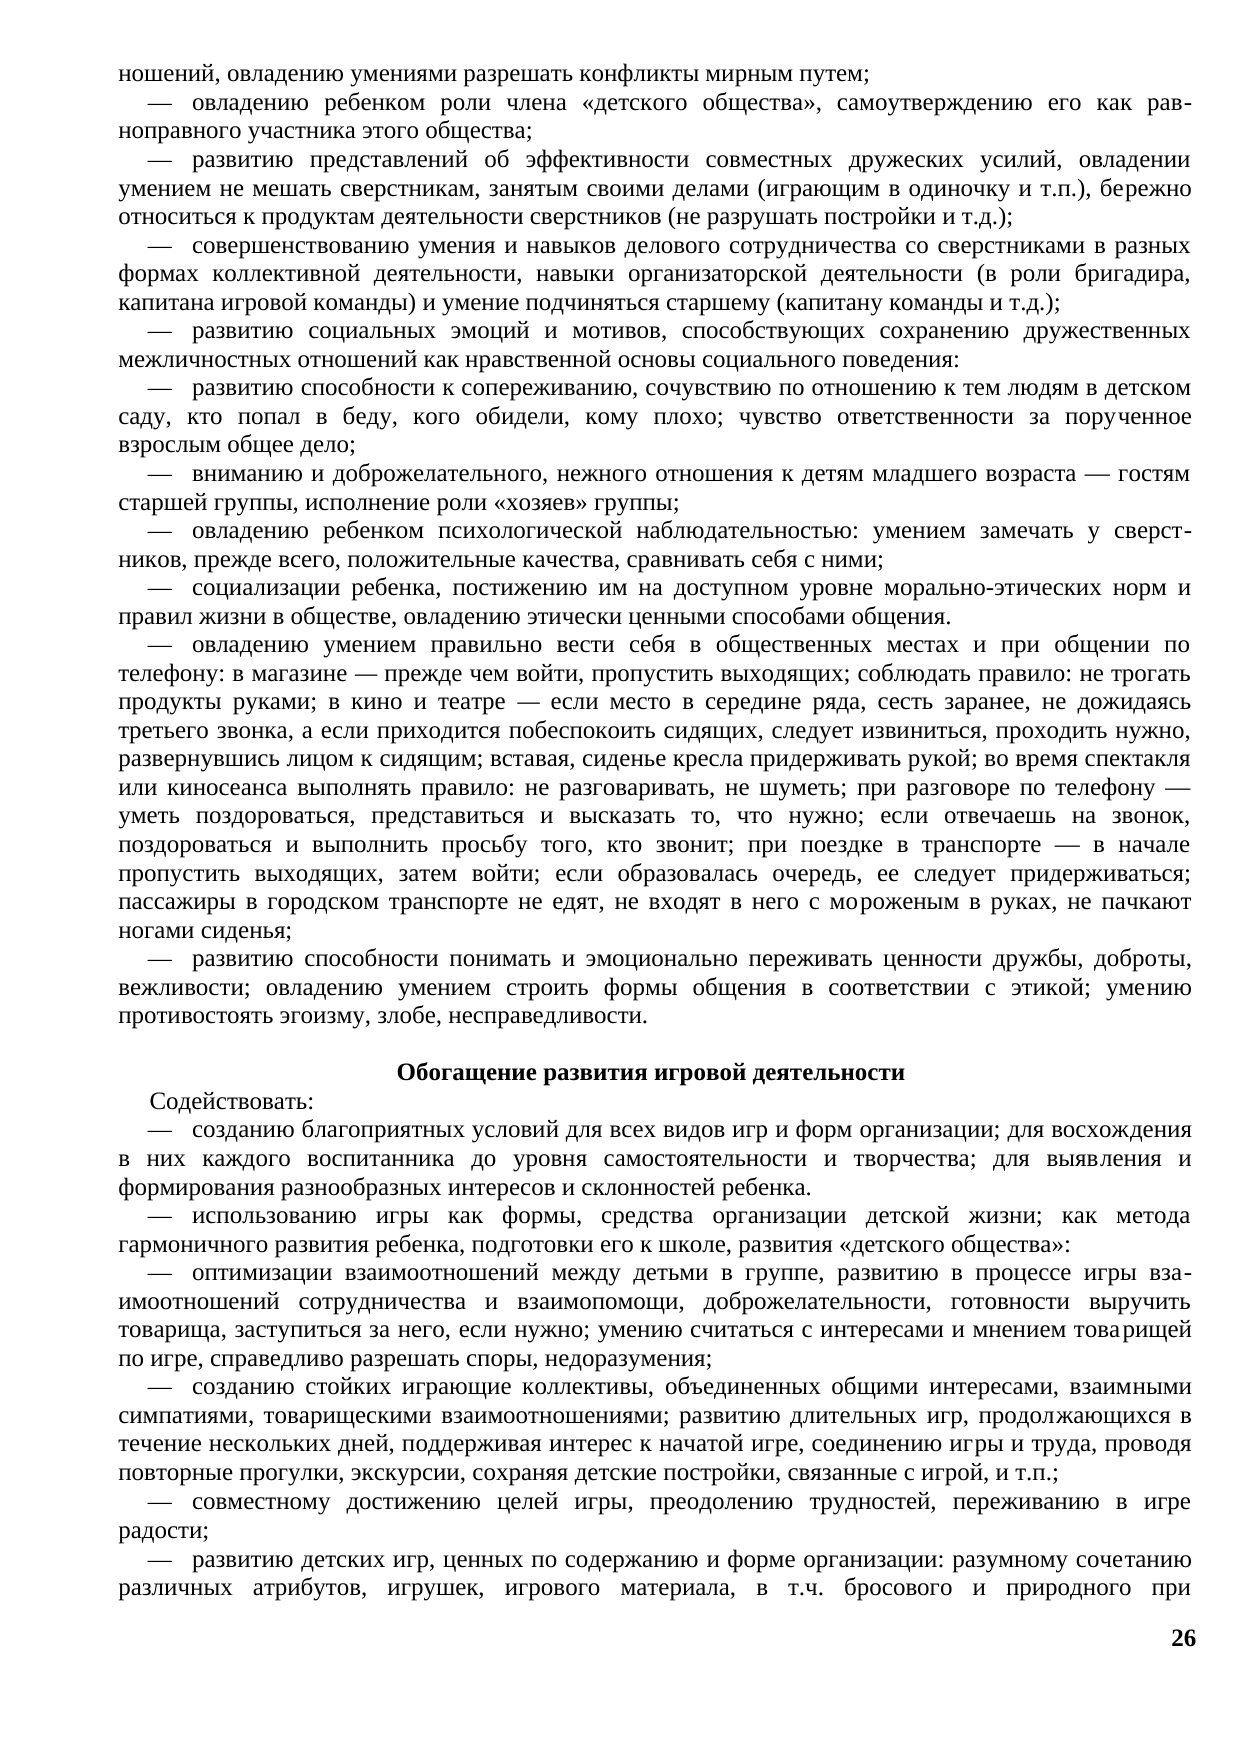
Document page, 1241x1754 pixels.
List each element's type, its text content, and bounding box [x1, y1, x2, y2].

list овладению ребенком роли члена «детского общества», самоутверждению его как равноправного участника этого общества; [118, 88, 1192, 145]
list созданию благоприятных условий для всех видов игр и форм организации; для восхождения в них каждого воспитанника до уровня самостоятельности и творчества; для выявления и формирования разнообразных интересов и склонностей ребенка. [118, 1115, 1192, 1201]
list овладению умением правильно вести себя в общественных местах и при общении по телефону: в магазине — прежде чем войти, пропустить выходящих; соблюдать правило: не трогать продукты руками; в кино и театре — если место в середине ряда, сесть заранее, не дожидаясь третьего звонка, а если приходится побеспокоить сидящих, следует извиниться, проходить нужно, развернувшись лицом к сидящим; вставая, сиденье кресла придерживать рукой; во время спектакля или киносеанса выполнять правило: не разговаривать, не шуметь; при разговоре по телефону — уметь поздороваться, представиться и высказать то, что нужно; если отвечаешь на звонок, поздороваться и выполнить просьбу того, кто звонит; при поездке в транспорте — в начале пропустить выходящих, затем войти; если образовалась очередь, ее следует придерживаться; пассажиры в городском транспорте не едят, не входят в него с мороженым в руках, не пачкают ногами сиденья; [118, 630, 1192, 944]
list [118, 1544, 1192, 1601]
list социализации ребенка, постижению им на доступном уровне морально-этических норм и правил жизни в обществе, овладению этически ценными способами общения. [118, 573, 1192, 630]
text Обогащение развития игровой деятельности [118, 1058, 1183, 1087]
list развитию способности к сопереживанию, сочувствию по отношению к тем людям в детском саду, кто попал в беду, кого обидели, кому плохо; чувство ответственности за порученное взрослым общее дело; [118, 373, 1192, 459]
list оптимизации взаимоотношений между детьми в группе, развитию в процессе игры взаимоотношений сотрудничества и взаимопомощи, доброжелательности, готовности выручить товарища, заступиться за него, если нужно; умению считаться с интересами и мнением товарищей по игре, справедливо разрешать споры, недоразумения; [118, 1258, 1192, 1372]
list развитию социальных эмоций и мотивов, способствующих сохранению дружественных межличностных отношений как нравственной основы социального поведения: [118, 316, 1192, 373]
list овладению ребенком психологической наблюдательностью: умением замечать у сверстников, прежде всего, положительные качества, сравнивать себя с ними; [118, 516, 1192, 573]
list вниманию и доброжелательного, нежного отношения к детям младшего возраста — гостям старшей группы, исполнение роли «хозяев» группы; [118, 459, 1192, 516]
list совместному достижению целей игры, преодолению трудностей, переживанию в игре радости; [118, 1486, 1192, 1544]
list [118, 59, 1192, 88]
list развитию способности понимать и эмоционально переживать ценности дружбы, доброты, вежливости; овладению умением строить формы общения в соответствии с этикой; умению противостоять эгоизму, злобе, несправедливости. [118, 944, 1192, 1029]
list развитию представлений об эффективности совместных дружеских усилий, овладении умением не мешать сверстникам, занятым своими делами (играющим в одиночку и т.п.), бережно относиться к продуктам деятельности сверстников (не разрушать постройки и т.д.); [118, 145, 1192, 230]
list совершенствованию умения и навыков делового сотрудничества со сверстниками в разных формах коллективной деятельности, навыки организаторской деятельности (в роли бригадира, капитана игровой команды) и умение подчиняться старшему (капитану команды и т.д.); [118, 230, 1192, 316]
list созданию стойких играющие коллективы, объединенных общими интересами, взаимными симпатиями, товарищескими взаимоотношениями; развитию длительных игр, продолжающихся в течение нескольких дней, поддерживая интерес к начатой игре, соединению игры и труда, проводя повторные прогулки, экскурсии, сохраняя детские постройки, связанные с игрой, и т.п.; [118, 1372, 1192, 1486]
text Содействовать: [120, 1087, 1196, 1115]
list использованию игры как формы, средства организации детской жизни; как метода гармоничного развития ребенка, подготовки его к школе, развития «детского общества»: [118, 1201, 1192, 1258]
